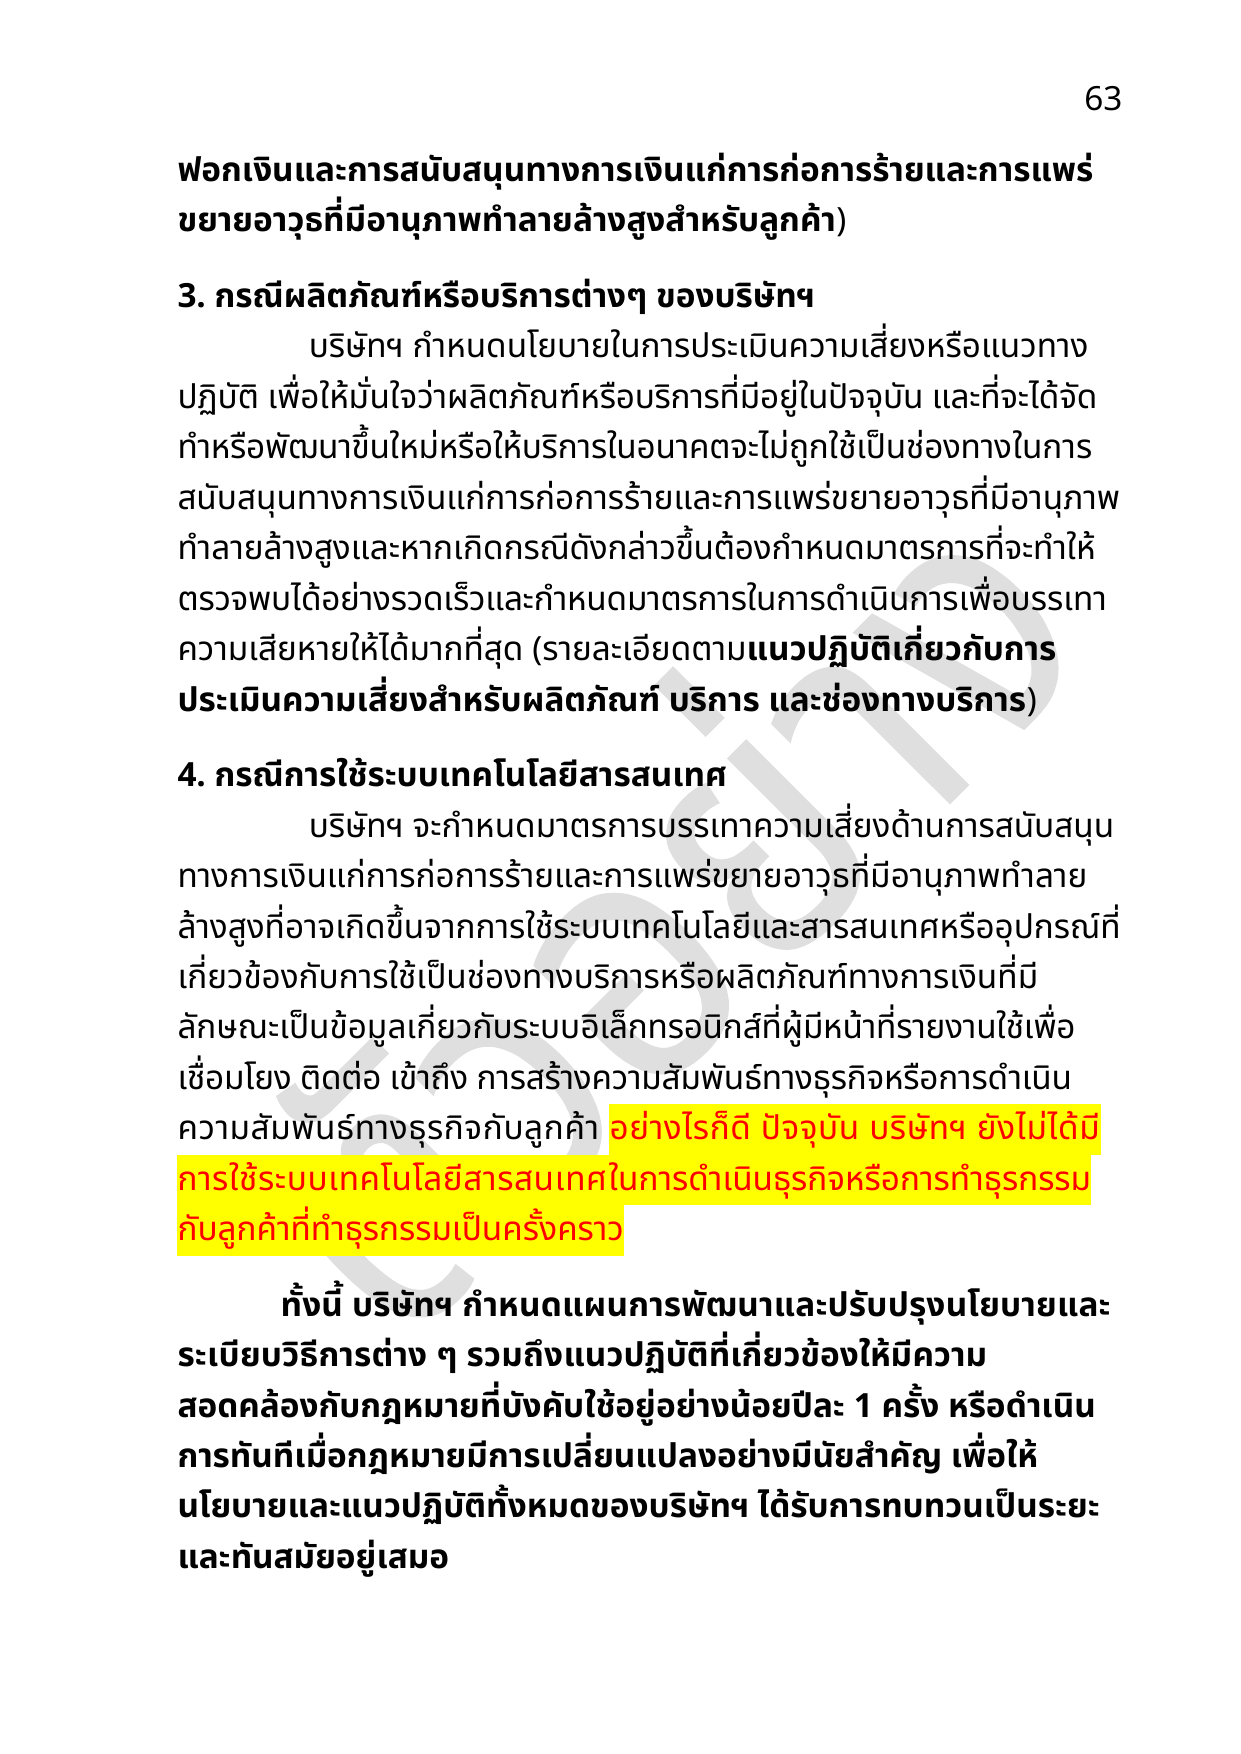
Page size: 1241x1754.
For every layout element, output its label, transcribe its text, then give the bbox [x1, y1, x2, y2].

text 4. กรณีการใช้ระบบเทคโนโลยีสารสนเทศ [177, 751, 1122, 802]
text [177, 146, 1122, 247]
text 3. กรณีผลิตภัณฑ์หรือบริการต่างๆ ของบริษัทฯ [177, 272, 1122, 322]
text บริษัทฯ จะกำหนดมาตรการบรรเทาความเสี่ยงด้านการสนับสนุนทางการเงินแก่การก่อการร้ายและการแพร่ขยายอาวุธที่มีอานุภาพทำลายล้างสูงที่อาจเกิดขึ้นจากการใช้ระบบเทคโนโลยีและสารสนเทศหรืออุปกรณ์ที่เกี่ยวข้องกับการใช้เป็นช่องทางบริการหรือผลิตภัณฑ์ทางการเงินที่มีลักษณะเป็นข้อมูลเกี่ยวกับระบบอิเล็กทรอนิกส์ที่ผู้มีหน้าที่รายงานใช้เพื่อเชื่อมโยง ติดต่อ เข้าถึง การสร้างความสัมพันธ์ทางธุรกิจหรือการดำเนินความสัมพันธ์ทางธุรกิจกับลูกค้า อย่างไรก็ดี ปัจจุบัน บริษัทฯ ยังไม่ได้มีการใช้ระบบเทคโนโลยีสารสนเทศในการดำเนินธุรกิจหรือการทำธุรกรรมกับลูกค้าที่ทำธุรกรรมเป็นครั้งคราว [177, 802, 1122, 1256]
text ทั้งนี้ บริษัทฯ กำหนดแผนการพัฒนาและปรับปรุงนโยบายและระเบียบวิธีการต่าง ๆ รวมถึงแนวปฏิบัติที่เกี่ยวข้องให้มีความสอดคล้องกับกฎหมายที่บังคับใช้อยู่อย่างน้อยปีละ 1 ครั้ง หรือดำเนินการทันทีเมื่อกฎหมายมีการเปลี่ยนแปลงอย่างมีนัยสำคัญ เพื่อให้นโยบายและแนวปฏิบัติทั้งหมดของบริษัทฯ ได้รับการทบทวนเป็นระยะและทันสมัยอยู่เสมอ [177, 1281, 1122, 1583]
text บริษัทฯ กำหนดนโยบายในการประเมินความเสี่ยงหรือแนวทางปฏิบัติ เพื่อให้มั่นใจว่าผลิตภัณฑ์หรือบริการที่มีอยู่ในปัจจุบัน และที่จะได้จัดทำหรือพัฒนาขึ้นใหม่หรือให้บริการในอนาคตจะไม่ถูกใช้เป็นช่องทางในการสนับสนุนทางการเงินแก่การก่อการร้ายและการแพร่ขยายอาวุธที่มีอานุภาพทำลายล้างสูงและหากเกิดกรณีดังกล่าวขึ้นต้องกำหนดมาตรการที่จะทำให้ตรวจพบได้อย่างรวดเร็วและกำหนดมาตรการในการดำเนินการเพื่อบรรเทาความเสียหายให้ได้มากที่สุด (รายละเอียดตามแนวปฏิบัติเกี่ยวกับการประเมินความเสี่ยงสำหรับผลิตภัณฑ์ บริการ และช่องทางบริการ) [177, 322, 1122, 726]
